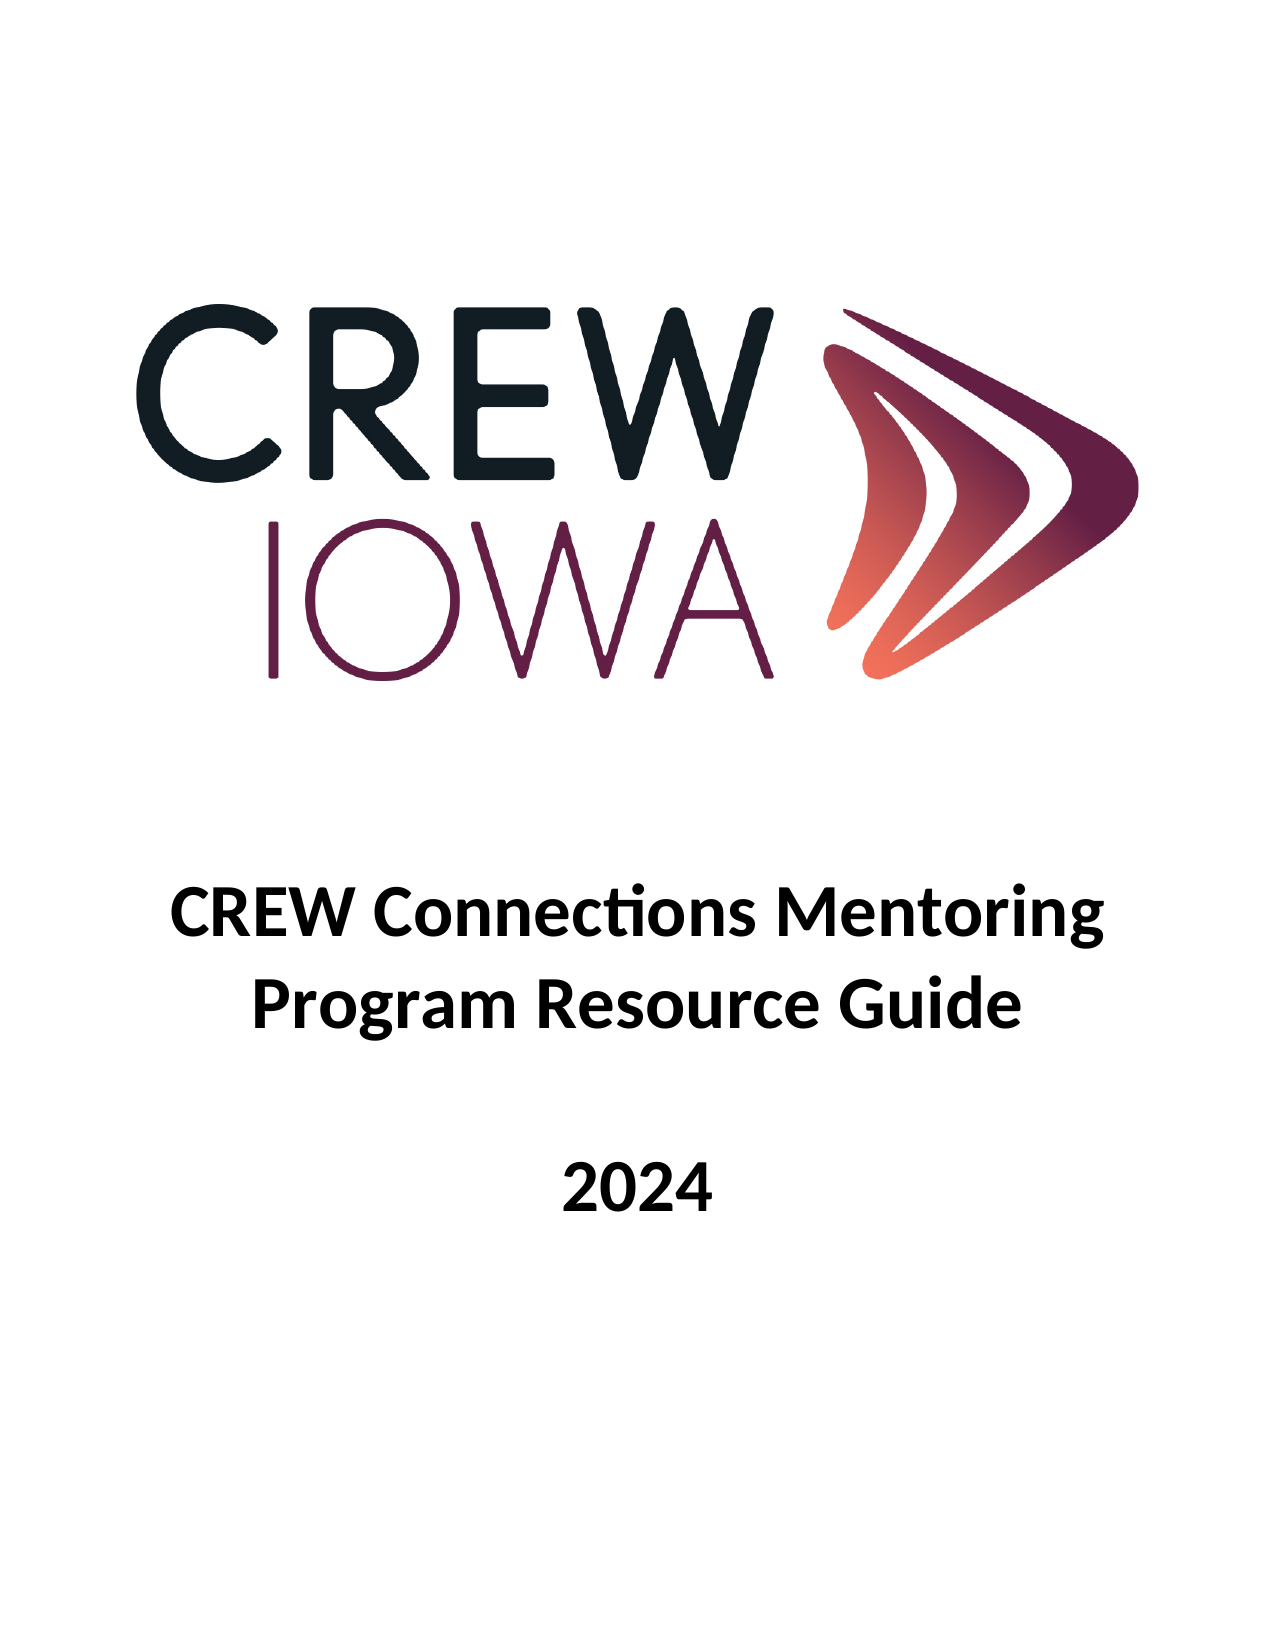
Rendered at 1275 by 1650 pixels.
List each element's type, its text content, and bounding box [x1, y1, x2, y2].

text CREW Connections Mentoring Program Resource Guide [60, 864, 1215, 1047]
text 2024 [60, 1138, 1215, 1230]
picture [136, 304, 1139, 681]
